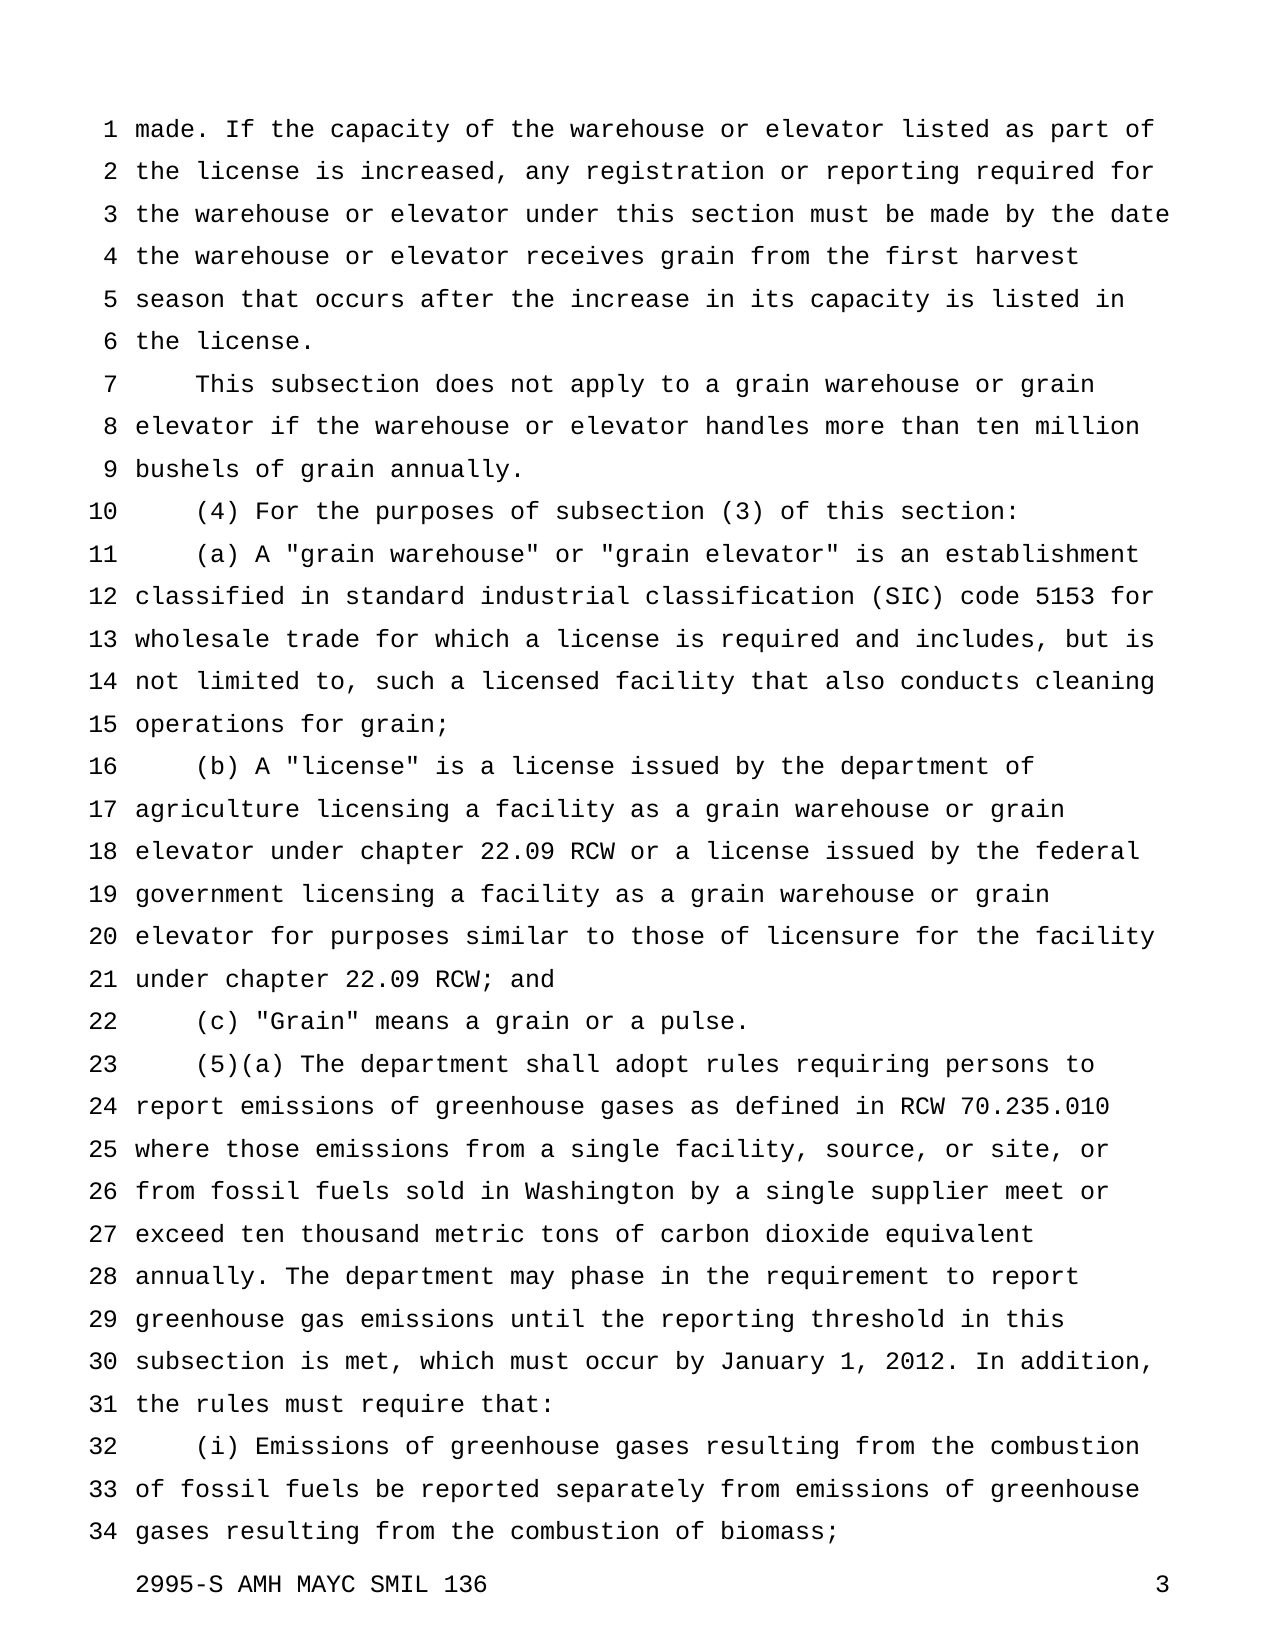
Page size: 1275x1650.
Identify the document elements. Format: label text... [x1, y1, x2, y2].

text (c) "Grain" means a grain or a pulse. [135, 996, 1170, 1038]
text (i) Emissions of greenhouse gases resulting from the combustion of fossil fuels be reported separately from emissions of greenhouse gases resulting from the combustion of biomass; [135, 1421, 1170, 1548]
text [135, 103, 1170, 358]
text (b) A "license" is a license issued by the department of agriculture licensing a facility as a grain warehouse or grain elevator under chapter 22.09 RCW or a license issued by the federal government licensing a facility as a grain warehouse or grain elevator for purposes similar to those of licensure for the facility under chapter 22.09 RCW; and [135, 741, 1170, 996]
text This subsection does not apply to a grain warehouse or grain elevator if the warehouse or elevator handles more than ten million bushels of grain annually. [135, 358, 1170, 486]
text (5)(a) The department shall adopt rules requiring persons to report emissions of greenhouse gases as defined in RCW 70.235.010 where those emissions from a single facility, source, or site, or from fossil fuels sold in Washington by a single supplier meet or exceed ten thousand metric tons of carbon dioxide equivalent annually. The department may phase in the requirement to report greenhouse gas emissions until the reporting threshold in this subsection is met, which must occur by January 1, 2012. In addition, the rules must require that: [135, 1038, 1170, 1421]
text (4) For the purposes of subsection (3) of this section: [135, 486, 1170, 528]
text (a) A "grain warehouse" or "grain elevator" is an establishment classified in standard industrial classification (SIC) code 5153 for wholesale trade for which a license is required and includes, but is not limited to, such a licensed facility that also conducts cleaning operations for grain; [135, 528, 1170, 741]
